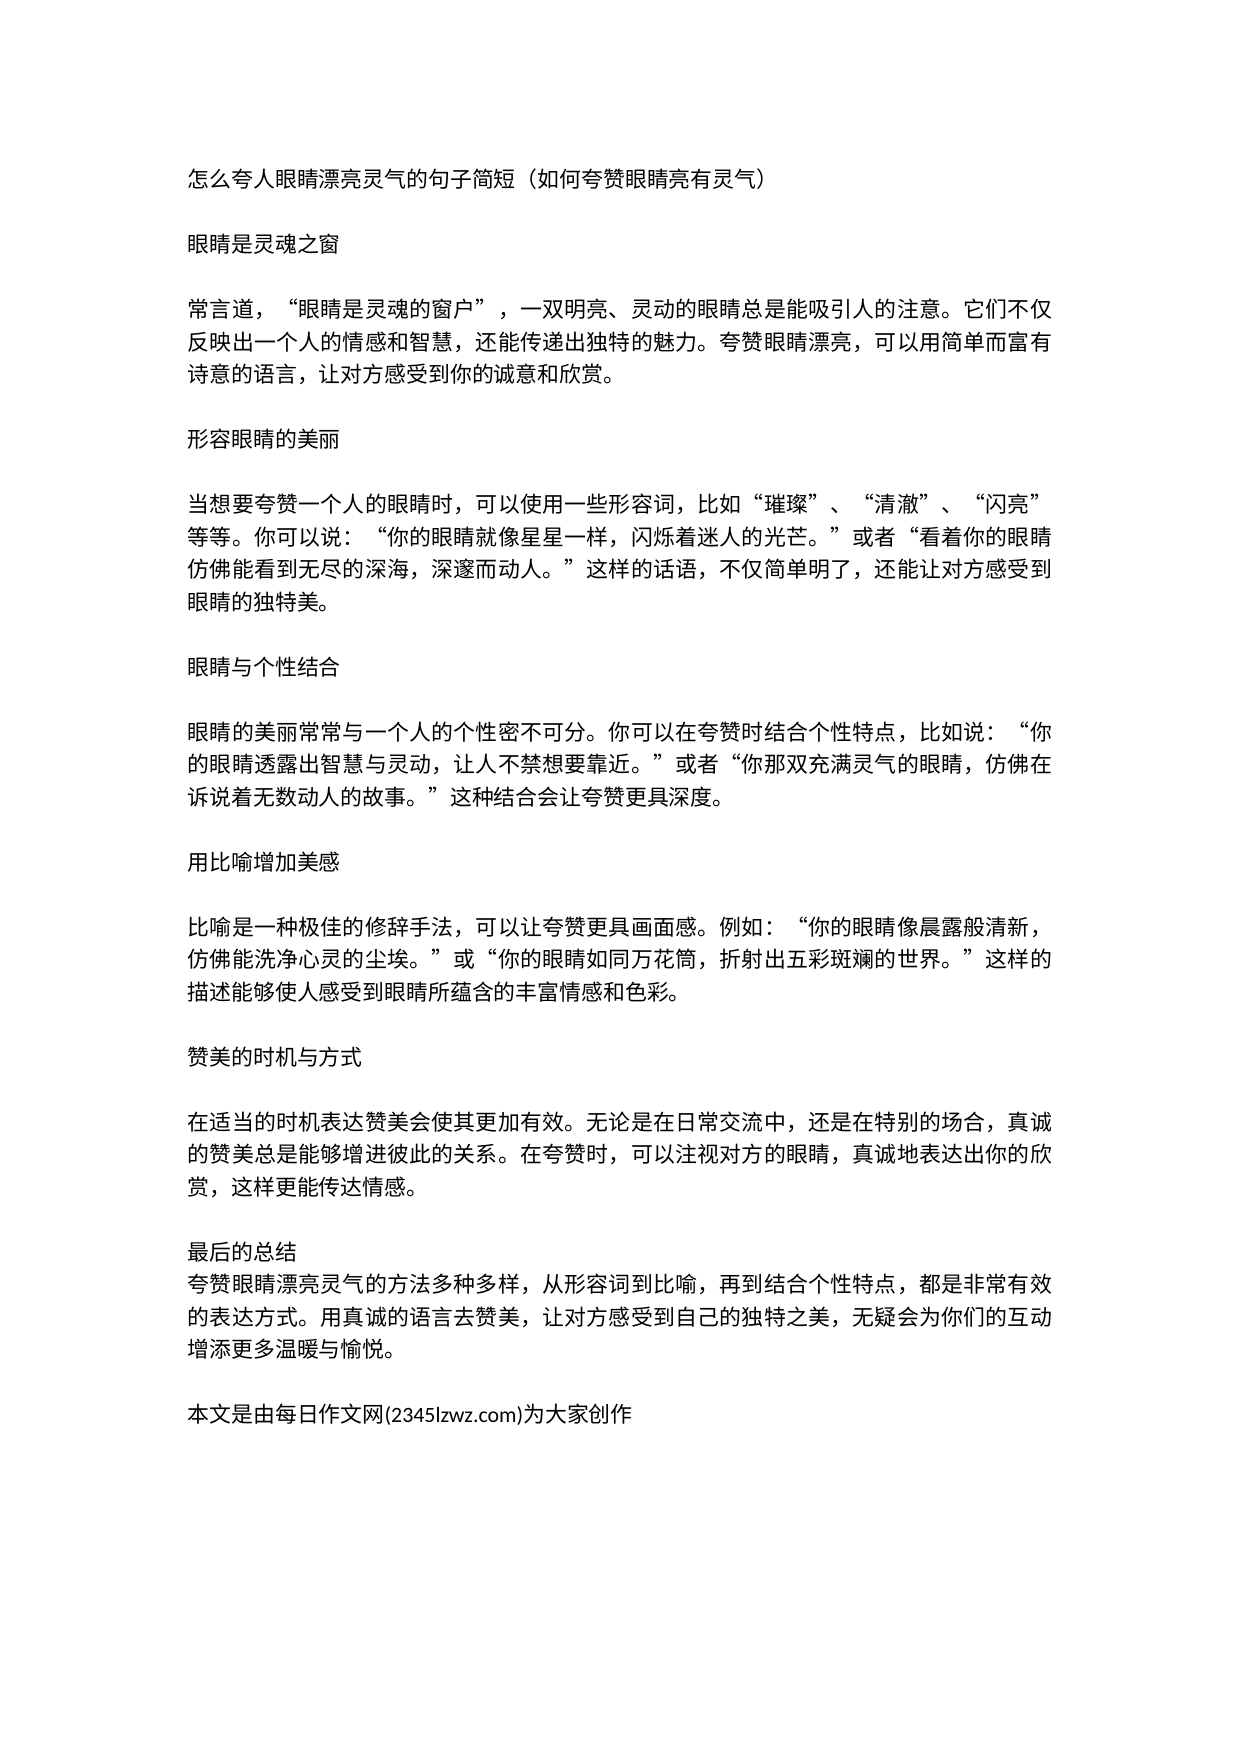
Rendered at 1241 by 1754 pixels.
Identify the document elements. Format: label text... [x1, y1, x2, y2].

text 本文是由每日作文网(2345lzwz.com)为大家创作 [187, 1397, 1053, 1429]
text 形容眼睛的美丽 [187, 422, 1053, 454]
text 用比喻增加美感 [187, 844, 1053, 877]
text 常言道，“眼睛是灵魂的窗户”，一双明亮、灵动的眼睛总是能吸引人的注意。它们不仅反映出一个人的情感和智慧，还能传递出独特的魅力。夸赞眼睛漂亮，可以用简单而富有诗意的语言，让对方感受到你的诚意和欣赏。 [187, 292, 1053, 389]
text 眼睛是灵魂之窗 [187, 227, 1053, 259]
text 怎么夸人眼睛漂亮灵气的句子简短（如何夸赞眼睛亮有灵气） [187, 162, 1053, 194]
text 最后的总结 [187, 1234, 1053, 1267]
text 在适当的时机表达赞美会使其更加有效。无论是在日常交流中，还是在特别的场合，真诚的赞美总是能够增进彼此的关系。在夸赞时，可以注视对方的眼睛，真诚地表达出你的欣赏，这样更能传达情感。 [187, 1104, 1053, 1202]
text 眼睛的美丽常常与一个人的个性密不可分。你可以在夸赞时结合个性特点，比如说：“你的眼睛透露出智慧与灵动，让人不禁想要靠近。”或者“你那双充满灵气的眼睛，仿佛在诉说着无数动人的故事。”这种结合会让夸赞更具深度。 [187, 714, 1053, 812]
text 比喻是一种极佳的修辞手法，可以让夸赞更具画面感。例如：“你的眼睛像晨露般清新，仿佛能洗净心灵的尘埃。”或“你的眼睛如同万花筒，折射出五彩斑斓的世界。”这样的描述能够使人感受到眼睛所蕴含的丰富情感和色彩。 [187, 909, 1053, 1007]
text 赞美的时机与方式 [187, 1039, 1053, 1072]
text 当想要夸赞一个人的眼睛时，可以使用一些形容词，比如“璀璨”、“清澈”、“闪亮”等等。你可以说：“你的眼睛就像星星一样，闪烁着迷人的光芒。”或者“看着你的眼睛，仿佛能看到无尽的深海，深邃而动人。”这样的话语，不仅简单明了，还能让对方感受到眼睛的独特美。 [187, 487, 1053, 617]
text 眼睛与个性结合 [187, 649, 1053, 682]
text 夸赞眼睛漂亮灵气的方法多种多样，从形容词到比喻，再到结合个性特点，都是非常有效的表达方式。用真诚的语言去赞美，让对方感受到自己的独特之美，无疑会为你们的互动增添更多温暖与愉悦。 [187, 1267, 1053, 1364]
